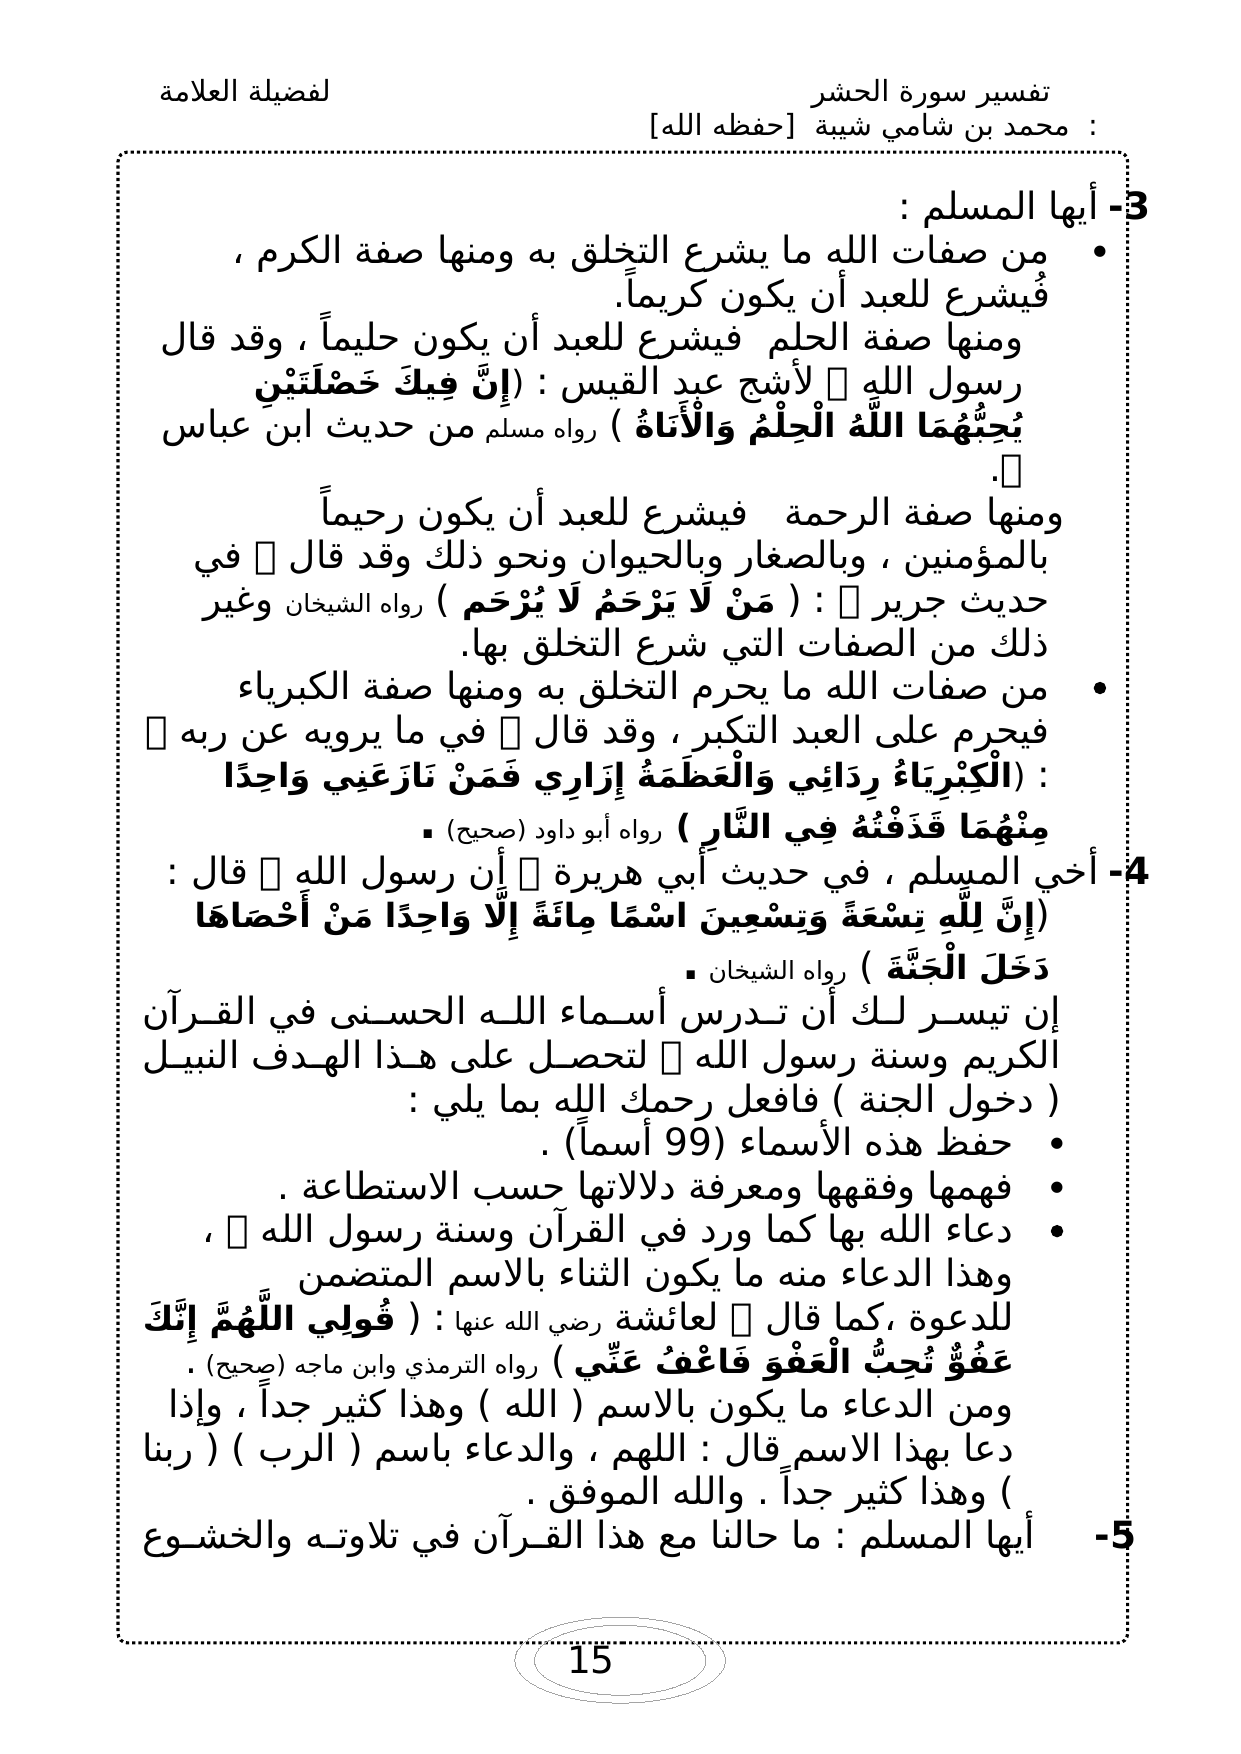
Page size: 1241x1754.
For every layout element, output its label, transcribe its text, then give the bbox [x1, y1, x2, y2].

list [142, 1514, 1094, 1557]
list دعاء الله بها كما ورد في القرآن وسنة رسول الله  ، وهذا الدعاء منه ما يكون الثناء بالاسم المتضمن للدعوة ،كما قال  لعائشة رضي الله عنها : ( قُولِي اللَّهُمَّ إِنَّكَ عَفُوٌّ تُحِبُّ الْعَفْوَ فَاعْفُ عَنِّي ) رواه الترمذي وابن ماجه (صحيح) . [142, 1208, 1051, 1383]
list ومنها صفة الحلم فيشرع للعبد أن يكون حليماً ، وقد قال رسول الله  لأشج عبد القيس : (إِنَّ فِيكَ خَصْلَتَيْنِ يُحِبُّهُمَا اللَّهُ الْحِلْمُ وَالْأَنَاةُ ) رواه مسلم من حديث ابن عباس. [142, 316, 1023, 490]
list من صفات الله ما يحرم التخلق به ومنها صفة الكبرياء فيحرم على العبد التكبر ، وقد قال  في ما يرويه عن ربه  : (الْكِبْرِيَاءُ رِدَائِي وَالْعَظَمَةُ إِزَارِي فَمَنْ نَازَعَنِي وَاحِدًا مِنْهُمَا قَذَفْتُهُ فِي النَّارِ ) رواه أبو داود (صحيح) . [142, 665, 1094, 849]
list أيها المسلم : [142, 185, 1109, 228]
list حفظ هذه الأسماء (99 أسماً) . [142, 1121, 1051, 1164]
list من صفات الله ما يشرع التخلق به ومنها صفة الكرم ، فُيشرع للعبد أن يكون كريماً. [142, 228, 1094, 316]
list أخي المسلم ، في حديث أبي هريرة  أن رسول الله  قال : (إِنَّ لِلَّهِ تِسْعَةً وَتِسْعِينَ اسْمًا مِائَةً إِلَّا وَاحِدًا مَنْ أَحْصَاهَا دَخَلَ الْجَنَّةَ ) رواه الشيخان . [142, 849, 1109, 990]
list ومن الدعاء ما يكون بالاسم ( الله ) وهذا كثير جداً ، وإذا دعا بهذا الاسم قال : اللهم ، والدعاء باسم ( الرب ) ( ربنا ) وهذا كثير جداً . والله الموفق . [142, 1383, 1014, 1514]
text إن تيسر لك أن تدرس أسماء الله الحسنى في القرآن الكريم وسنة رسول الله  لتحصل على هذا الهدف النبيل ( دخول الجنة ) فافعل رحمك الله بما يلي : [142, 990, 1061, 1121]
list فهمها وفقهها ومعرفة دلالاتها حسب الاستطاعة . [142, 1164, 1051, 1208]
text ومنها صفة الرحمة فيشرع للعبد أن يكون رحيماً بالمؤمنين ، وبالصغار وبالحيوان ونحو ذلك وقد قال  في حديث جرير  : ( مَنْ لَا يَرْحَمُ لَا يُرْحَم ) رواه الشيخان وغير ذلك من الصفات التي شرع التخلق بها. [142, 490, 1064, 665]
